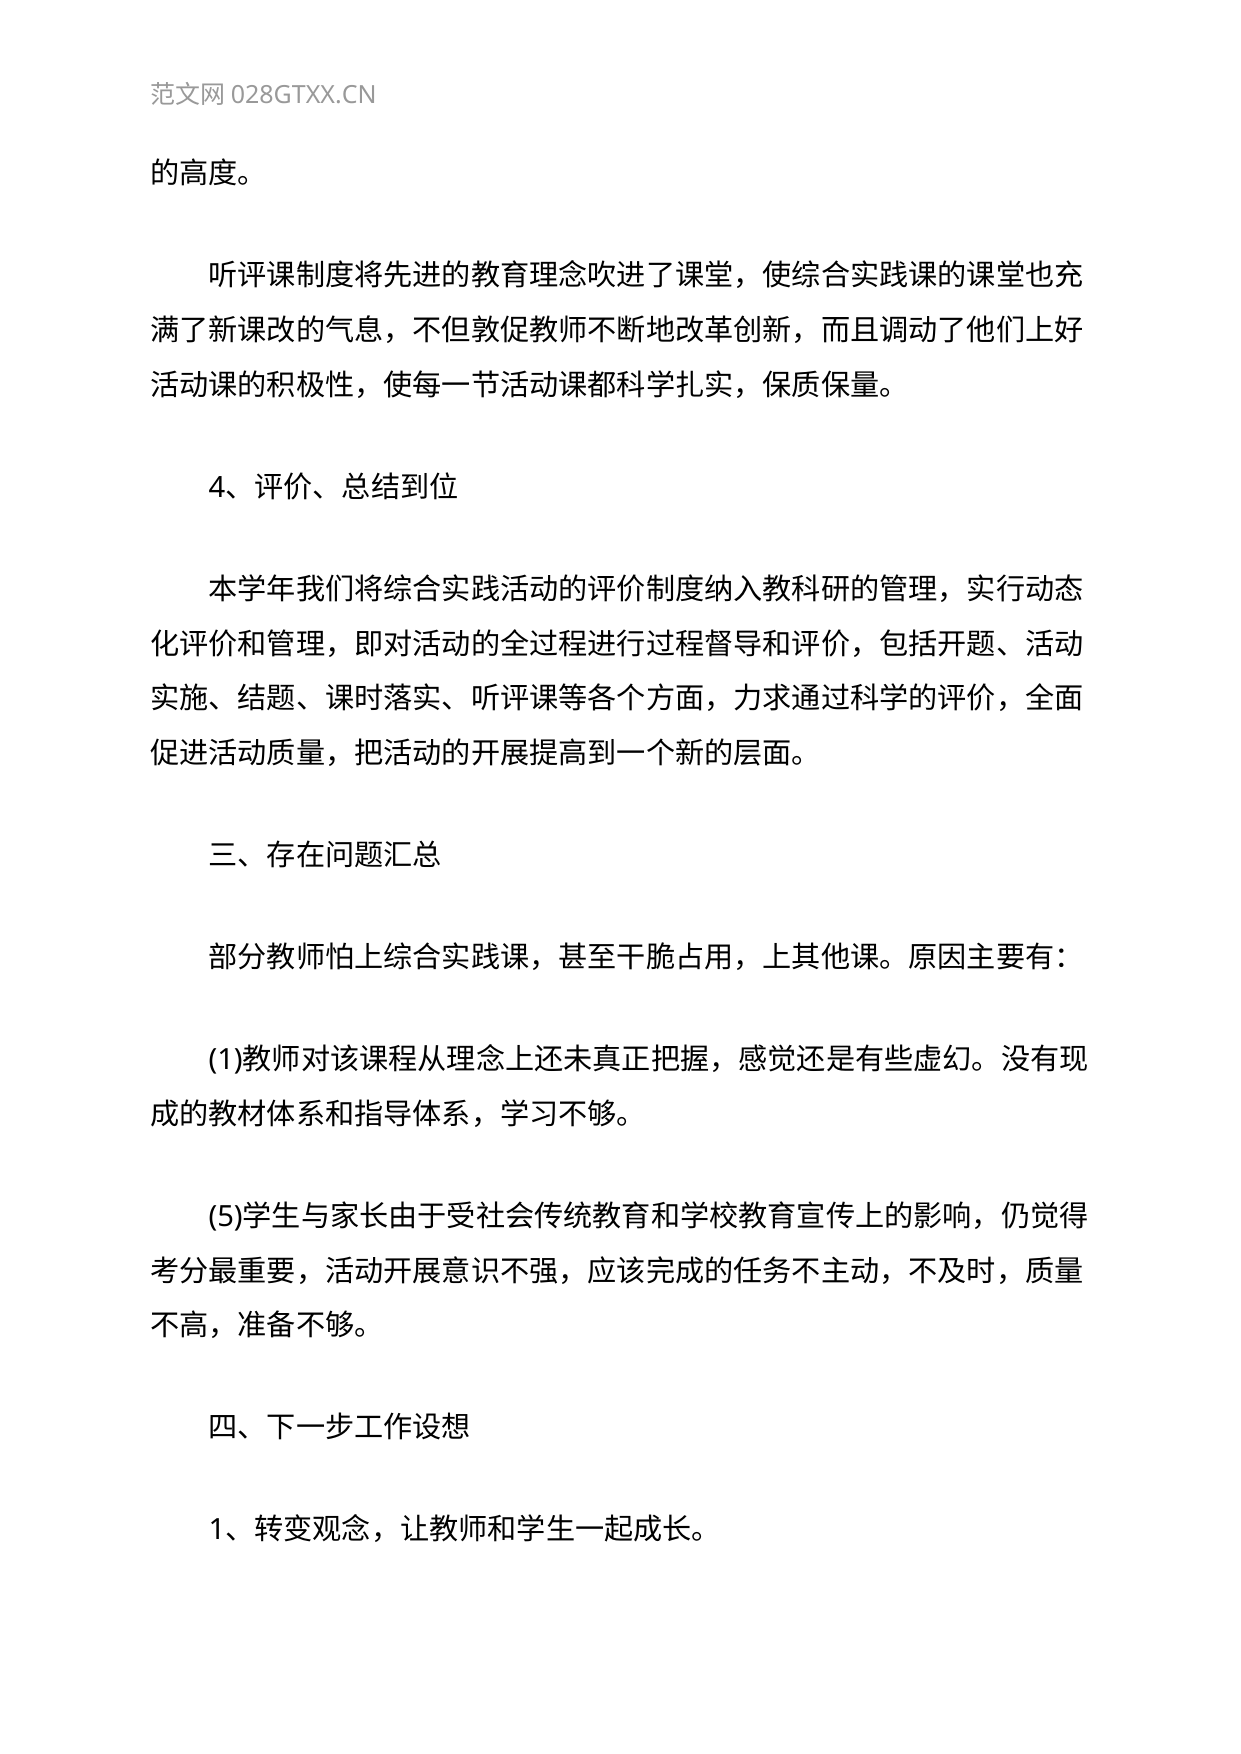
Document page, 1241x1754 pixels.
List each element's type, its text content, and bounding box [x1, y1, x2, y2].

text (1)教师对该课程从理念上还未真正把握，感觉还是有些虚幻。没有现成的教材体系和指导体系，学习不够。 [150, 1035, 1090, 1133]
text 1、转变观念，让教师和学生一起成长。 [150, 1506, 1090, 1548]
text 部分教师怕上综合实践课，甚至干脆占用，上其他课。原因主要有： [150, 933, 1090, 976]
text 本学年我们将综合实践活动的评价制度纳入教科研的管理，实行动态化评价和管理，即对活动的全过程进行过程督导和评价，包括开题、活动实施、结题、课时落实、听评课等各个方面，力求通过科学的评价，全面促进活动质量，把活动的开展提高到一个新的层面。 [150, 565, 1090, 772]
text 三、存在问题汇总 [150, 832, 1090, 874]
text 四、下一步工作设想 [150, 1404, 1090, 1446]
text 4、评价、总结到位 [150, 463, 1090, 506]
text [150, 150, 1090, 192]
text (5)学生与家长由于受社会传统教育和学校教育宣传上的影响，仍觉得考分最重要，活动开展意识不强，应该完成的任务不主动，不及时，质量不高，准备不够。 [150, 1192, 1090, 1344]
text 听评课制度将先进的教育理念吹进了课堂，使综合实践课的课堂也充满了新课改的气息，不但敦促教师不断地改革创新，而且调动了他们上好活动课的积极性，使每一节活动课都科学扎实，保质保量。 [150, 252, 1090, 404]
